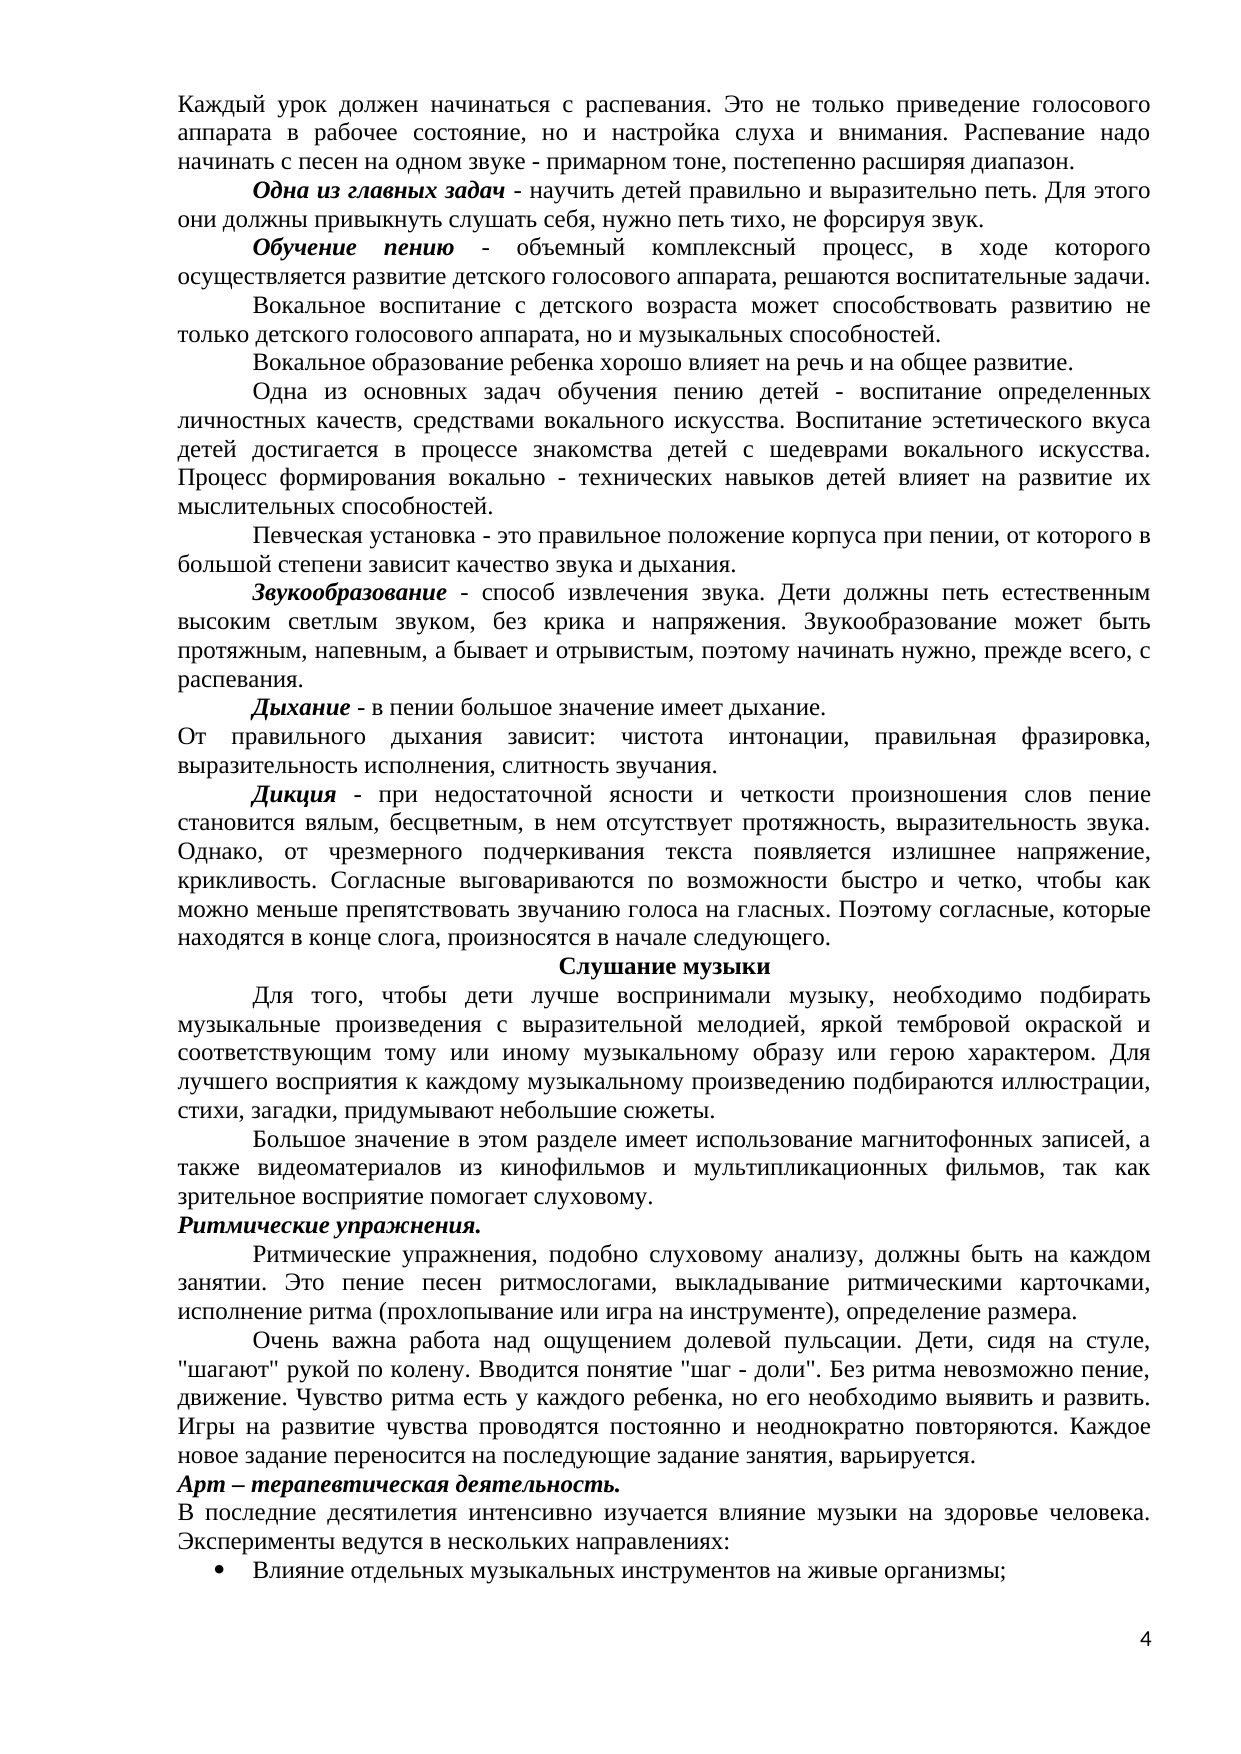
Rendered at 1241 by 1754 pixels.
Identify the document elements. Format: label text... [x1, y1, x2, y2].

text Обучение пению - объемный комплексный процесс, в ходе которого осуществляется развитие детского голосового аппарата, решаются воспитательные задачи. [177, 232, 1152, 290]
text Ритмические упражнения, подобно слуховому анализу, должны быть на каждом занятии. Это пение песен ритмослогами, выкладывание ритмическими карточками, исполнение ритма (прохлопывание или игра на инструменте), определение размера. [177, 1239, 1152, 1325]
text Большое значение в этом разделе имеет использование магнитофонных записей, а также видеоматериалов из кинофильмов и мультипликационных фильмов, так как зрительное восприятие помогает слуховому. [177, 1124, 1152, 1210]
text Певческая установка - это правильное положение корпуса при пении, от которого в большой степени зависит качество звука и дыхания. [177, 520, 1152, 577]
text Для того, чтобы дети лучше воспринимали музыку, необходимо подбирать музыкальные произведения с выразительной мелодией, яркой тембровой окраской и соответствующим тому или иному музыкальному образу или герою характером. Для лучшего восприятия к каждому музыкальному произведению подбираются иллюстрации, стихи, загадки, придумывают небольшие сюжеты. [177, 980, 1152, 1124]
text Дыхание - в пении большое значение имеет дыхание. [177, 692, 1152, 721]
text Слушание музыки [177, 951, 1152, 980]
text Ритмические упражнения. [177, 1210, 1152, 1239]
list Влияние отдельных музыкальных инструментов на живые организмы; [215, 1555, 1152, 1584]
text Одна из главных задач - научить детей правильно и выразительно петь. Для этого они должны привыкнуть слушать себя, нужно петь тихо, не форсируя звук. [177, 175, 1152, 232]
text Дикция - при недостаточной ясности и четкости произношения слов пение становится вялым, бесцветным, в нем отсутствует протяжность, выразительность звука. Однако, от чрезмерного подчеркивания текста появляется излишнее напряжение, крикливость. Согласные выговариваются по возможности быстро и четко, чтобы как можно меньше препятствовать звучанию голоса на гласных. Поэтому согласные, которые находятся в конце слога, произносятся в начале следующего. [177, 779, 1152, 951]
text Очень важна работа над ощущением долевой пульсации. Дети, сидя на стуле, "шагают" рукой по колену. Вводится понятие "шаг - доли". Без ритма невозможно пение, движение. Чувство ритма есть у каждого ребенка, но его необходимо выявить и развить. Игры на развитие чувства проводятся постоянно и неоднократно повторяются. Каждое новое задание переносится на последующие задание занятия, варьируется. [177, 1325, 1152, 1469]
text В последние десятилетия интенсивно изучается влияние музыки на здоровье человека. Эксперименты ведутся в нескольких направлениях: [177, 1497, 1152, 1555]
text Арт – терапевтическая деятельность. [177, 1469, 1152, 1497]
text Вокальное образование ребенка хорошо влияет на речь и на общее развитие. [177, 347, 1152, 376]
text Звукообразование - способ извлечения звука. Дети должны петь естественным высоким светлым звуком, без крика и напряжения. Звукообразование может быть протяжным, напевным, а бывает и отрывистым, поэтому начинать нужно, прежде всего, с распевания. [177, 577, 1152, 692]
text От правильного дыхания зависит: чистота интонации, правильная фразировка, выразительность исполнения, слитность звучания. [177, 721, 1152, 779]
text Вокальное воспитание с детского возраста может способствовать развитию не только детского голосового аппарата, но и музыкальных способностей. [177, 290, 1152, 347]
text Каждый урок должен начинаться с распевания. Это не только приведение голосового аппарата в рабочее состояние, но и настройка слуха и внимания. Распевание надо начинать с песен на одном звуке - примарном тоне, постепенно расширяя диапазон. [177, 89, 1152, 175]
text Одна из основных задач обучения пению детей - воспитание определенных личностных качеств, средствами вокального искусства. Воспитание эстетического вкуса детей достигается в процессе знакомства детей с шедеврами вокального искусства. Процесс формирования вокально - технических навыков детей влияет на развитие их мыслительных способностей. [177, 376, 1152, 520]
